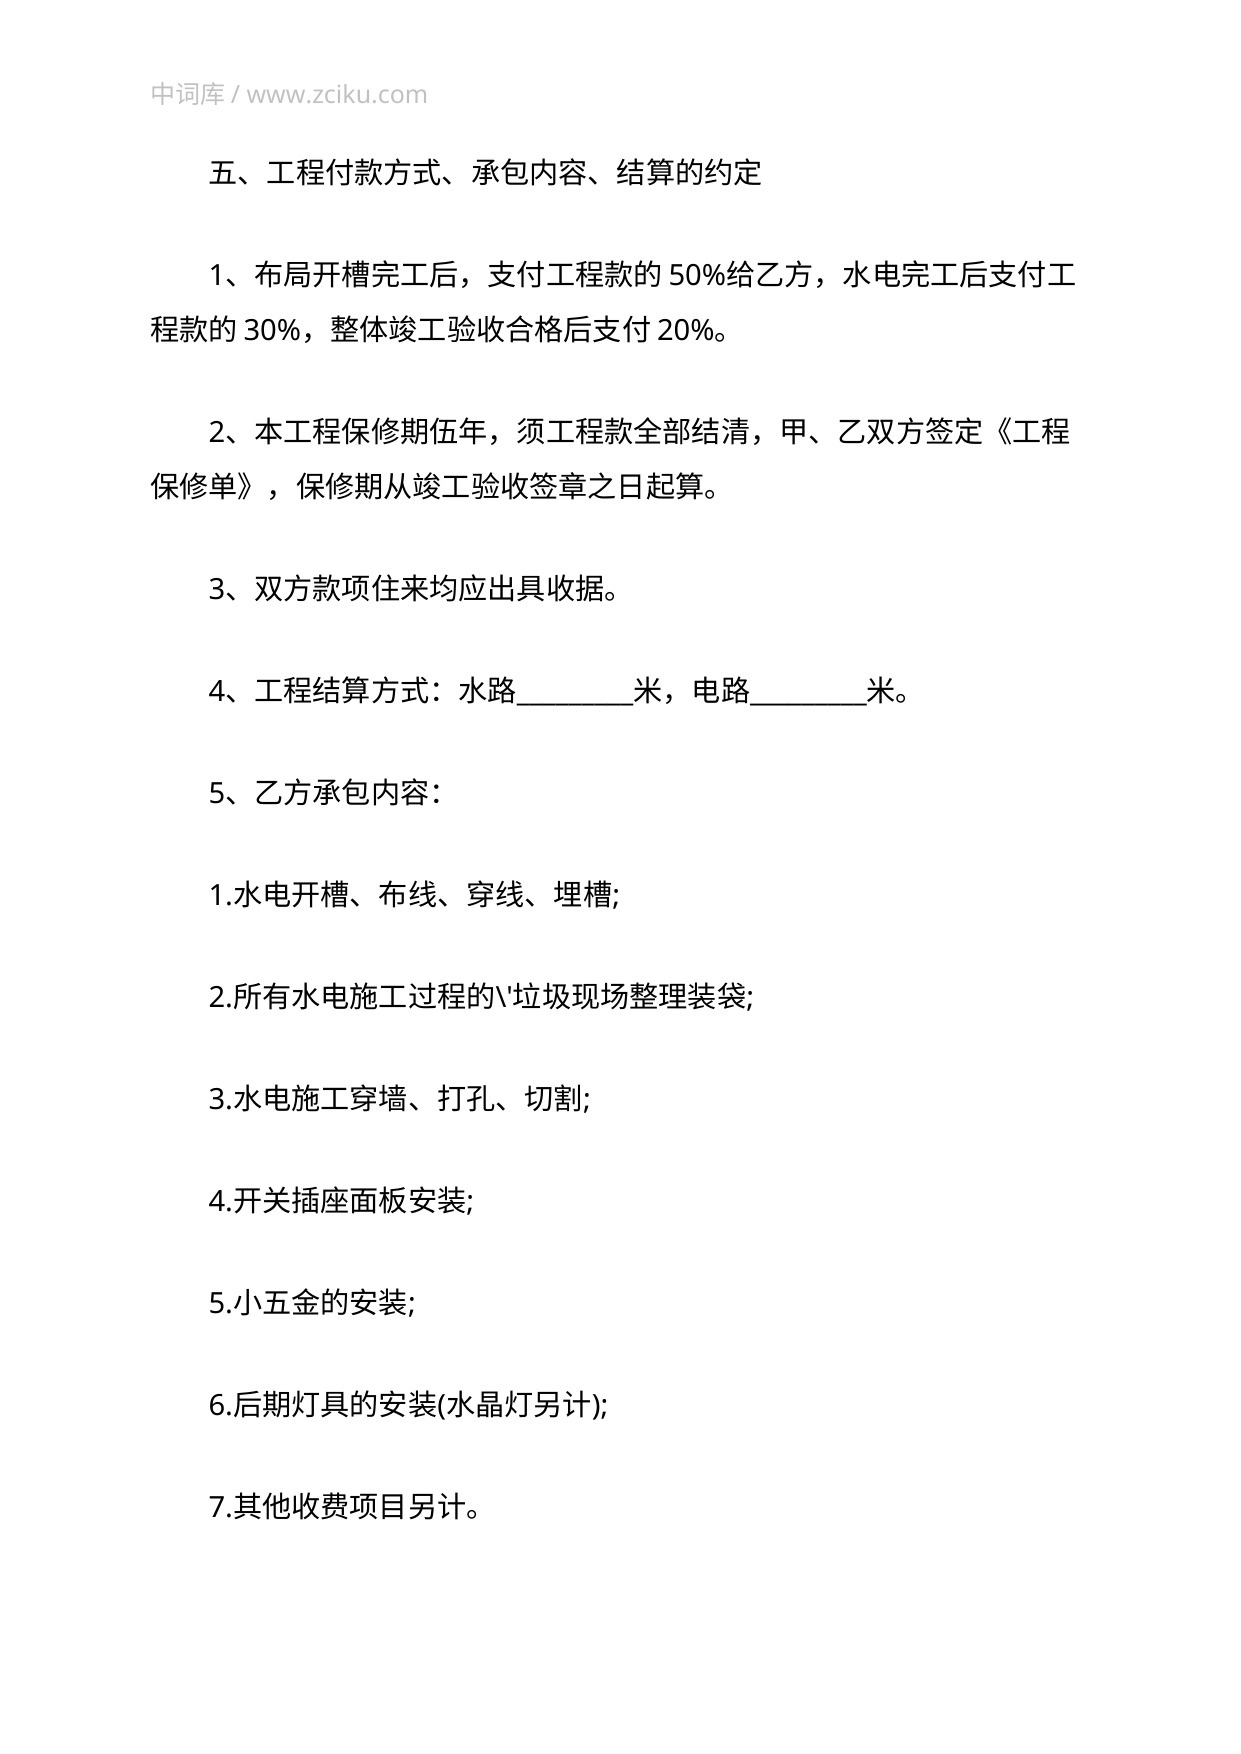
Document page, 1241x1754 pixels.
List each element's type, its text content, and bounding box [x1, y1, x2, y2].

text 2.所有水电施工过程的\'垃圾现场整理装袋; [150, 973, 1090, 1016]
text 5.小五金的安装; [150, 1279, 1090, 1322]
text 4、工程结算方式：水路_________米，电路_________米。 [150, 667, 1090, 710]
text 5、乙方承包内容： [150, 769, 1090, 812]
text 1、布局开槽完工后，支付工程款的50%给乙方，水电完工后支付工程款的30%，整体竣工验收合格后支付20%。 [150, 252, 1090, 349]
text 7.其他收费项目另计。 [150, 1483, 1090, 1526]
text 3、双方款项住来均应出具收据。 [150, 566, 1090, 608]
text 五、工程付款方式、承包内容、结算的约定 [150, 150, 1090, 192]
text 4.开关插座面板安装; [150, 1177, 1090, 1220]
text 1.水电开槽、布线、穿线、埋槽; [150, 871, 1090, 914]
text 3.水电施工穿墙、打孔、切割; [150, 1075, 1090, 1118]
text 2、本工程保修期伍年，须工程款全部结清，甲、乙双方签定《工程保修单》，保修期从竣工验收签章之日起算。 [150, 409, 1090, 506]
text 6.后期灯具的安装(水晶灯另计); [150, 1381, 1090, 1424]
